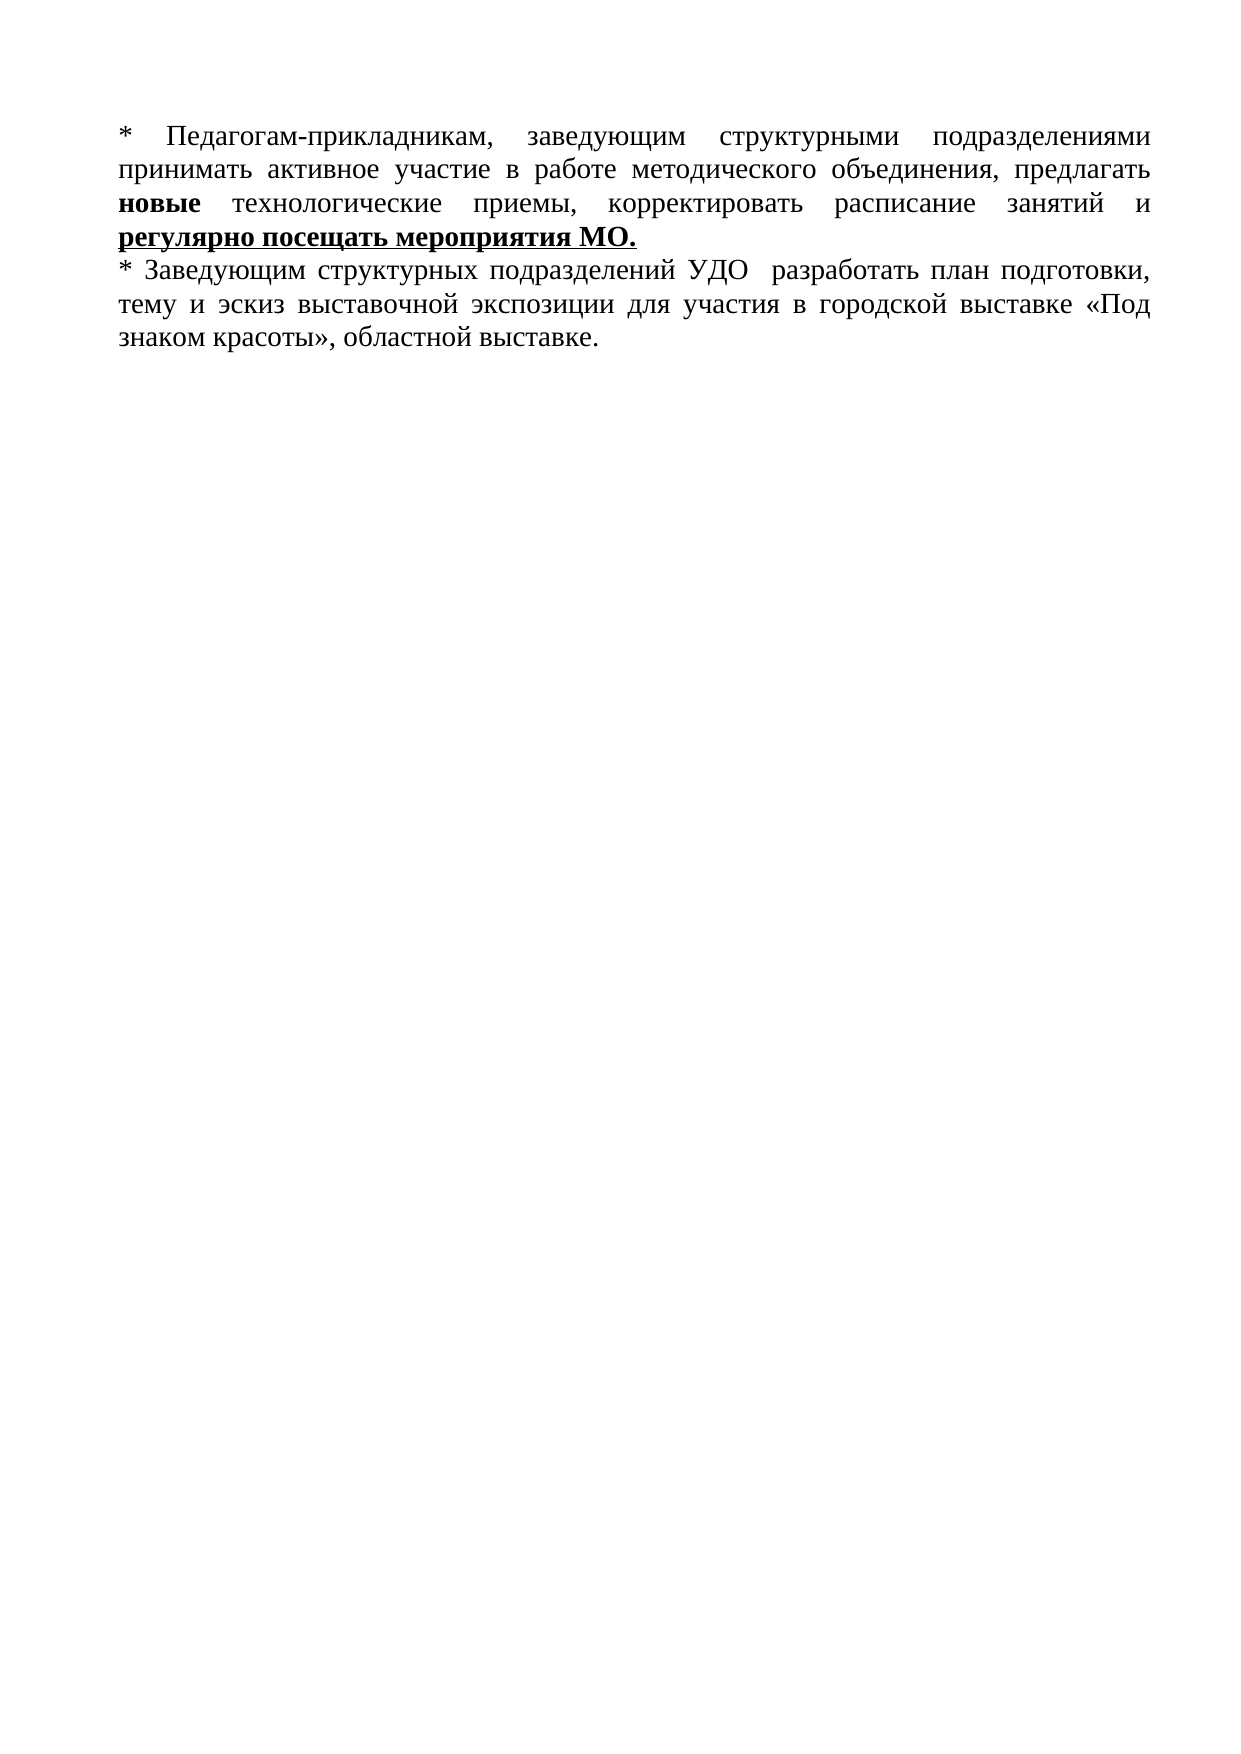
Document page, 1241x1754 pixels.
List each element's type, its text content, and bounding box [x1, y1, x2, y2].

text * Заведующим структурных подразделений УДО разработать план подготовки, тему и эскиз выставочной экспозиции для участия в городской выставке «Под знаком красоты», областной выставке. [118, 252, 1152, 353]
text * Педагогам-прикладникам, заведующим структурными подразделениями принимать активное участие в работе методического объединения, предлагать новые технологические приемы, корректировать расписание занятий и регулярно посещать мероприятия МО. [118, 118, 1152, 252]
